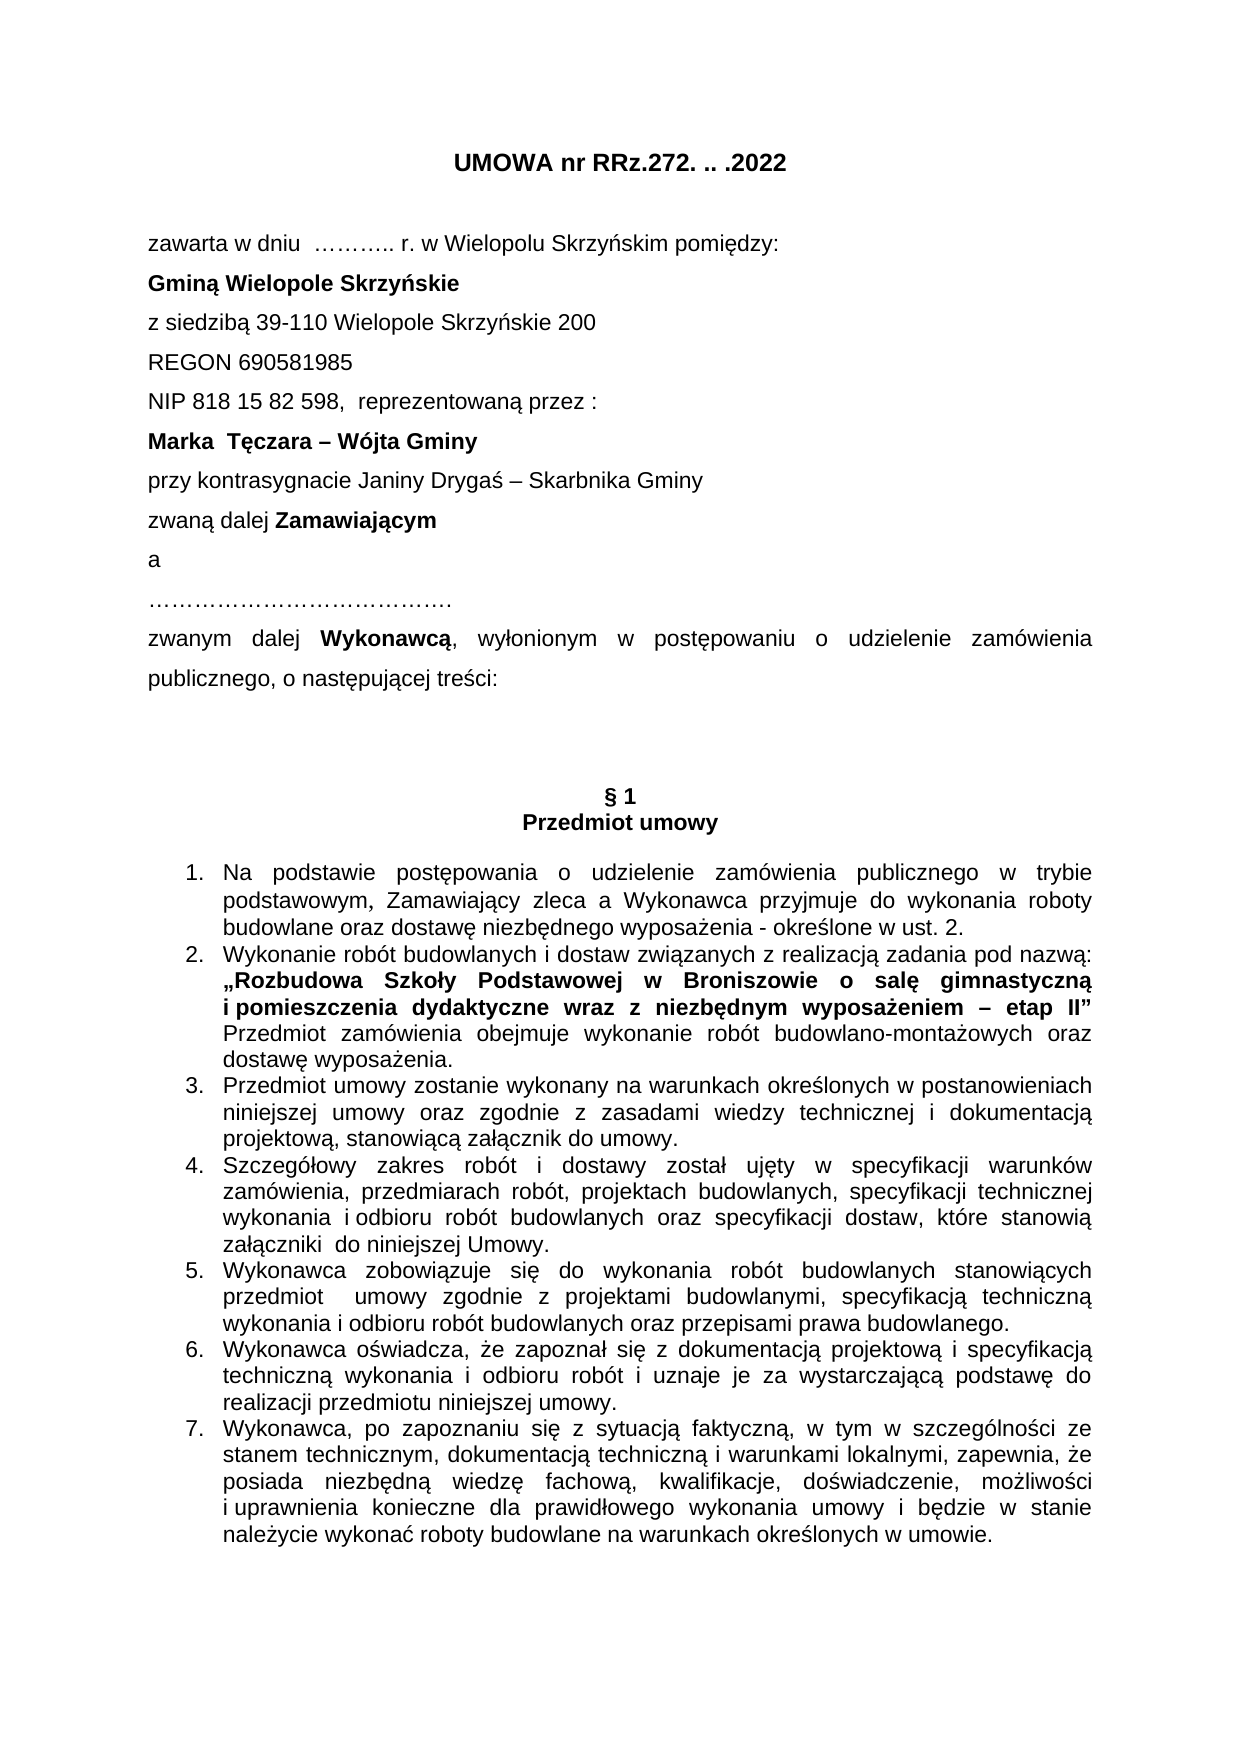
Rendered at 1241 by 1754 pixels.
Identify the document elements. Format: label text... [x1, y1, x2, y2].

text przy kontrasygnacie Janiny Drygaś – Skarbnika Gminy [148, 467, 1093, 493]
text UMOWA nr RRz.272. .. .2022 [148, 148, 1093, 176]
list Na podstawie postępowania o udzielenie zamówienia publicznego w trybie podstawowym, Zamawiający zleca a Wykonawca przyjmuje do wykonania roboty budowlane oraz dostawę niezbędnego wyposażenia - określone w ust. 2. [185, 859, 1093, 941]
list Wykonawca zobowiązuje się do wykonania robót budowlanych stanowiących przedmiot umowy zgodnie z projektami budowlanymi, specyfikacją techniczną wykonania i odbioru robót budowlanych oraz przepisami prawa budowlanego. [185, 1257, 1093, 1336]
text zwaną dalej Zamawiającym [148, 507, 1093, 533]
text Przedmiot umowy [148, 809, 1093, 836]
text …………………………………. [148, 586, 1093, 612]
list Szczegółowy zakres robót i dostawy został ujęty w specyfikacji warunków zamówienia, przedmiarach robót, projektach budowlanych, specyfikacji technicznej wykonania i odbioru robót budowlanych oraz specyfikacji dostaw, które stanowią załączniki do niniejszej Umowy. [185, 1152, 1093, 1257]
text Marka Tęczara – Wójta Gminy [148, 428, 1093, 454]
text Gminą Wielopole Skrzyńskie [148, 270, 1093, 296]
text § 1 [148, 783, 1093, 809]
text NIP 818 15 82 598, reprezentowaną przez : [148, 388, 1093, 414]
text REGON 690581985 [148, 349, 1093, 375]
list Wykonawca, po zapoznaniu się z sytuacją faktyczną, w tym w szczególności ze stanem technicznym, dokumentacją techniczną i warunkami lokalnymi, zapewnia, że posiada niezbędną wiedzę fachową, kwalifikacje, doświadczenie, możliwości i uprawnienia konieczne dla prawidłowego wykonania umowy i będzie w stanie należycie wykonać roboty budowlane na warunkach określonych w umowie. [185, 1415, 1093, 1547]
list Przedmiot umowy zostanie wykonany na warunkach określonych w postanowieniach niniejszej umowy oraz zgodnie z zasadami wiedzy technicznej i dokumentacją projektową, stanowiącą załącznik do umowy. [185, 1072, 1093, 1152]
list Wykonawca oświadcza, że zapoznał się z dokumentacją projektową i specyfikacją techniczną wykonania i odbioru robót i uznaje je za wystarczającą podstawę do realizacji przedmiotu niniejszej umowy. [185, 1336, 1093, 1415]
text zwanym dalej Wykonawcą, wyłonionym w postępowaniu o udzielenie zamówienia publicznego, o następującej treści: [148, 625, 1093, 691]
text z siedzibą 39-110 Wielopole Skrzyńskie 200 [148, 309, 1093, 336]
text a [148, 546, 1093, 572]
list Wykonanie robót budowlanych i dostaw związanych z realizacją zadania pod nazwą: „Rozbudowa Szkoły Podstawowej w Broniszowie o salę gimnastyczną i pomieszczenia dydaktyczne wraz z niezbędnym wyposażeniem – etap II” Przedmiot zamówienia obejmuje wykonanie robót budowlano-montażowych oraz dostawę wyposażenia. [185, 941, 1093, 1072]
text zawarta w dniu ……….. r. w Wielopolu Skrzyńskim pomiędzy: [148, 230, 1093, 257]
